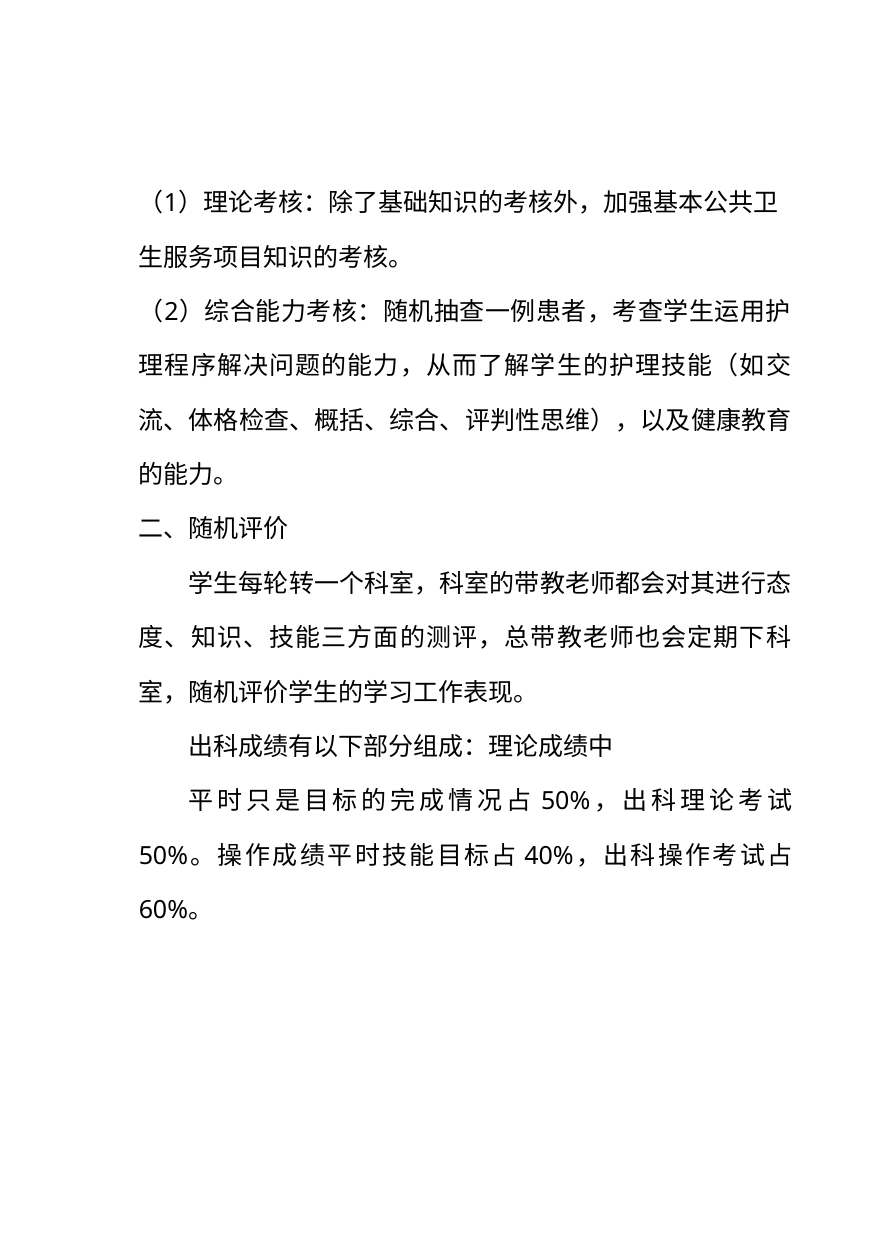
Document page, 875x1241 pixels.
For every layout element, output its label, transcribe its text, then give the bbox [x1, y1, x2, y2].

text 出科成绩有以下部分组成：理论成绩中 [138, 726, 793, 763]
text （2）综合能力考核：随机抽查一例患者，考查学生运用护理程序解决问题的能力，从而了解学生的护理技能（如交流、体格检查、概括、综合、评判性思维），以及健康教育的能力。 [138, 291, 793, 491]
text 二、随机评价 [138, 509, 793, 545]
text 平时只是目标的完成情况占50%，出科理论考试50%。操作成绩平时技能目标占40%，出科操作考试占60%。 [138, 781, 793, 926]
text （1）理论考核：除了基础知识的考核外，加强基本公共卫生服务项目知识的考核。 [138, 183, 793, 273]
text 学生每轮转一个科室，科室的带教老师都会对其进行态度、知识、技能三方面的测评，总带教老师也会定期下科室，随机评价学生的学习工作表现。 [138, 563, 793, 708]
